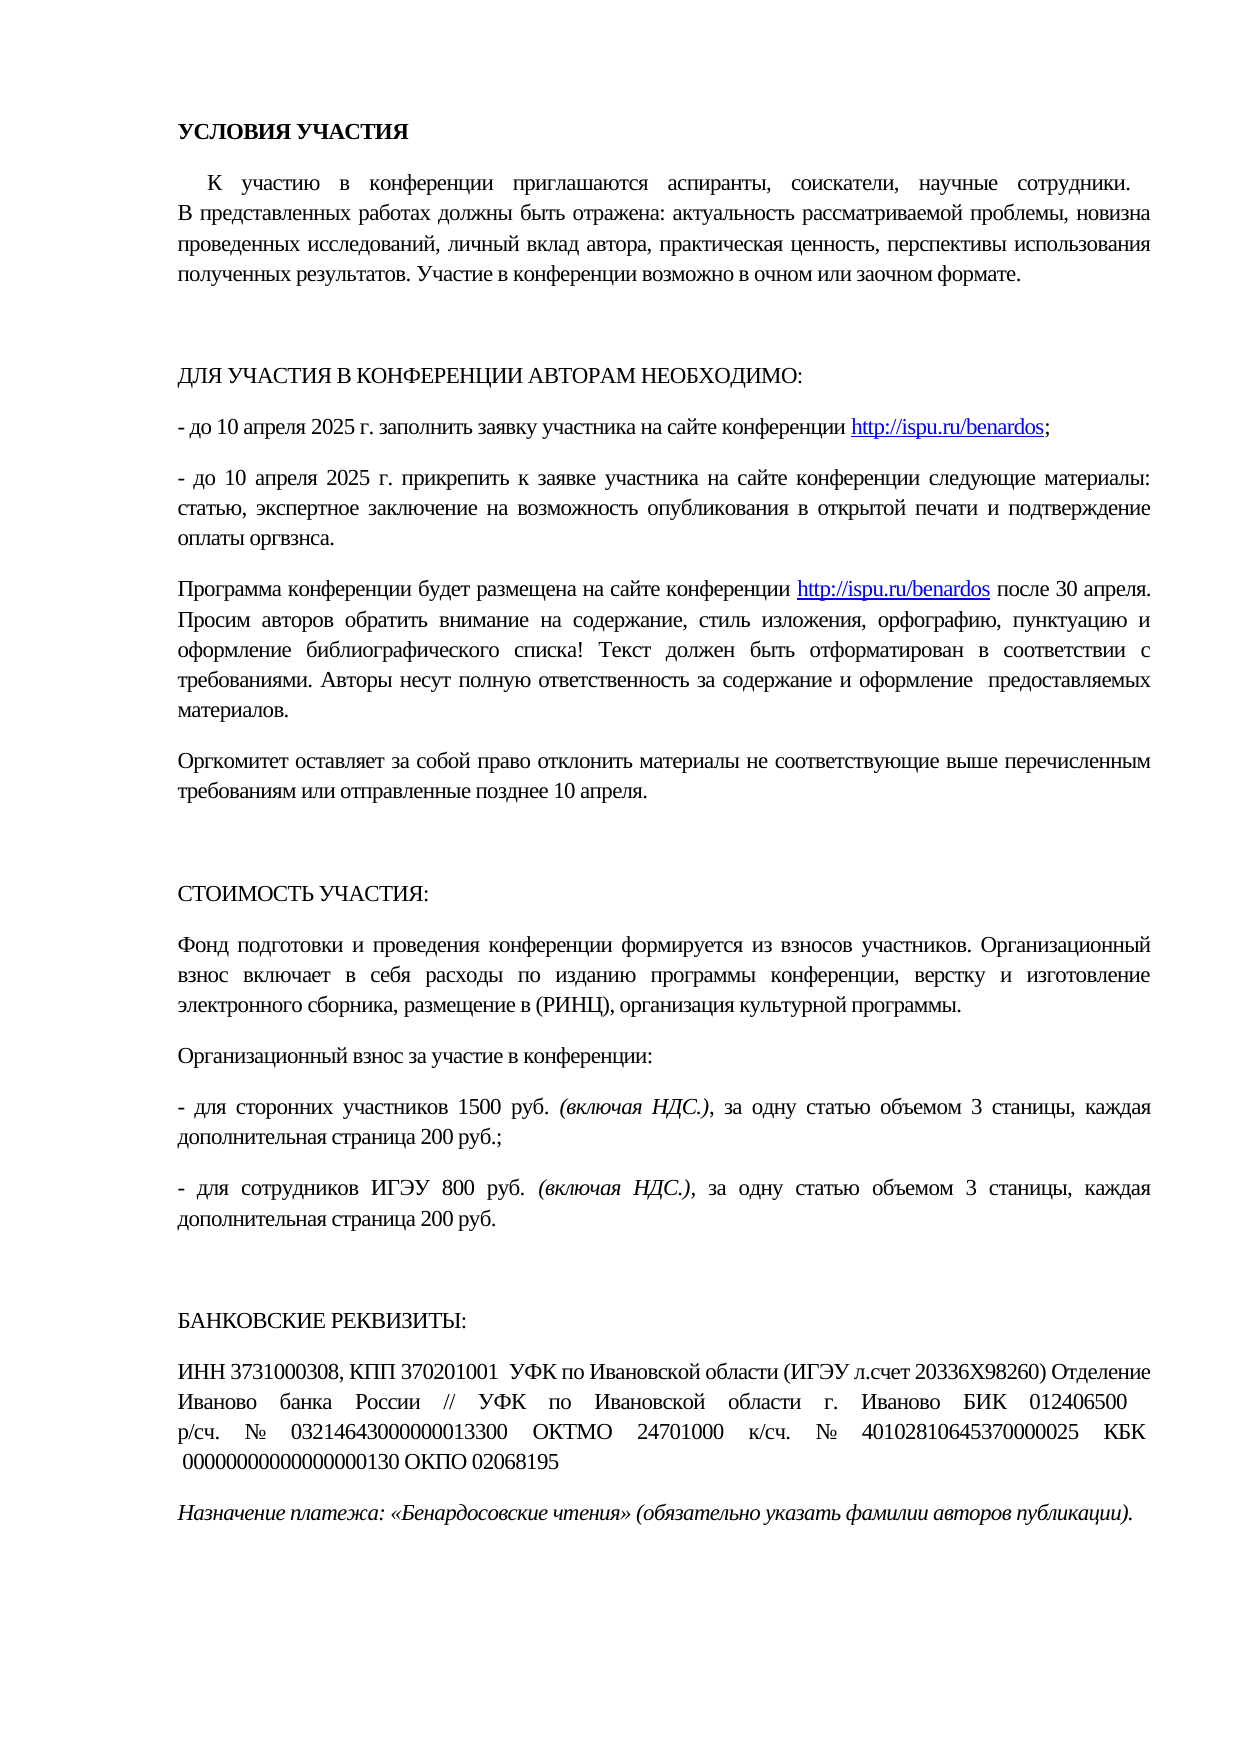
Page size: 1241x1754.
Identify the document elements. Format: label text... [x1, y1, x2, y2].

text СТОИМОСТЬ УЧАСТИЯ: [177, 879, 1152, 906]
text ДЛЯ УЧАСТИЯ В КОНФЕРЕНЦИИ АВТОРАМ НЕОБХОДИМО: [177, 362, 1152, 388]
text БАНКОВСКИЕ РЕКВИЗИТЫ: [177, 1307, 1152, 1333]
text Программа конференции будет размещена на сайте конференции http://ispu.ru/benardos после 30 апреля. Просим авторов обратить внимание на содержание, стиль изложения, орфографию, пунктуацию и оформление библиографического списка! Текст должен быть отформатирован в соответствии с требованиями. Авторы несут полную ответственность за содержание и оформление предоставляемых материалов. [177, 575, 1152, 723]
text - до 10 апреля 2025 г. заполнить заявку участника на сайте конференции http://ispu.ru/benardos; [177, 413, 1152, 439]
text Организационный взнос за участие в конференции: [177, 1042, 1152, 1068]
text - до 10 апреля 2025 г. прикрепить к заявке участника на сайте конференции следующие материалы: статью, экспертное заключение на возможность опубликования в открытой печати и подтверждение оплаты оргвзнса. [177, 464, 1152, 551]
text Оргкомитет оставляет за собой право отклонить материалы не соответствующие выше перечисленным требованиям или отправленные позднее 10 апреля. [177, 747, 1152, 804]
text Фонд подготовки и проведения конференции формируется из взносов участников. Организационный взнос включает в себя расходы по изданию программы конференции, верстку и изготовление электронного сборника, размещение в (РИНЦ), организация культурной программы. [177, 931, 1152, 1017]
text К участию в конференции приглашаются аспиранты, соискатели, научные сотрудники. В представленных работах должны быть отражена: актуальность рассматриваемой проблемы, новизна проведенных исследований, личный вклад автора, практическая ценность, перспективы использования полученных результатов. Участие в конференции возможно в очном или заочном формате. [177, 169, 1152, 286]
text Назначение платежа: «Бенардосовские чтения» (обязательно указать фамилии авторов публикации). [177, 1499, 1152, 1526]
text - для сторонних участников 1500 руб. (включая НДС.), за одну статью объемом 3 станицы, каждая дополнительная страница 200 руб.; [177, 1093, 1152, 1150]
text УСЛОВИЯ УЧАСТИЯ [177, 118, 1152, 144]
text - для сотрудников ИГЭУ 800 руб. (включая НДС.), за одну статью объемом 3 станицы, каждая дополнительная страница 200 руб. [177, 1174, 1152, 1231]
text ИНН 3731000308, КПП 370201001 УФК по Ивановской области (ИГЭУ л.счет 20336Х98260) Отделение Иваново банка России // УФК по Ивановской области г. Иваново БИК 012406500 р/сч. № 03214643000000013300 ОКТМО 24701000 к/сч. № 40102810645370000025 КБК 00000000000000000130 ОКПО 02068195 [177, 1358, 1152, 1475]
